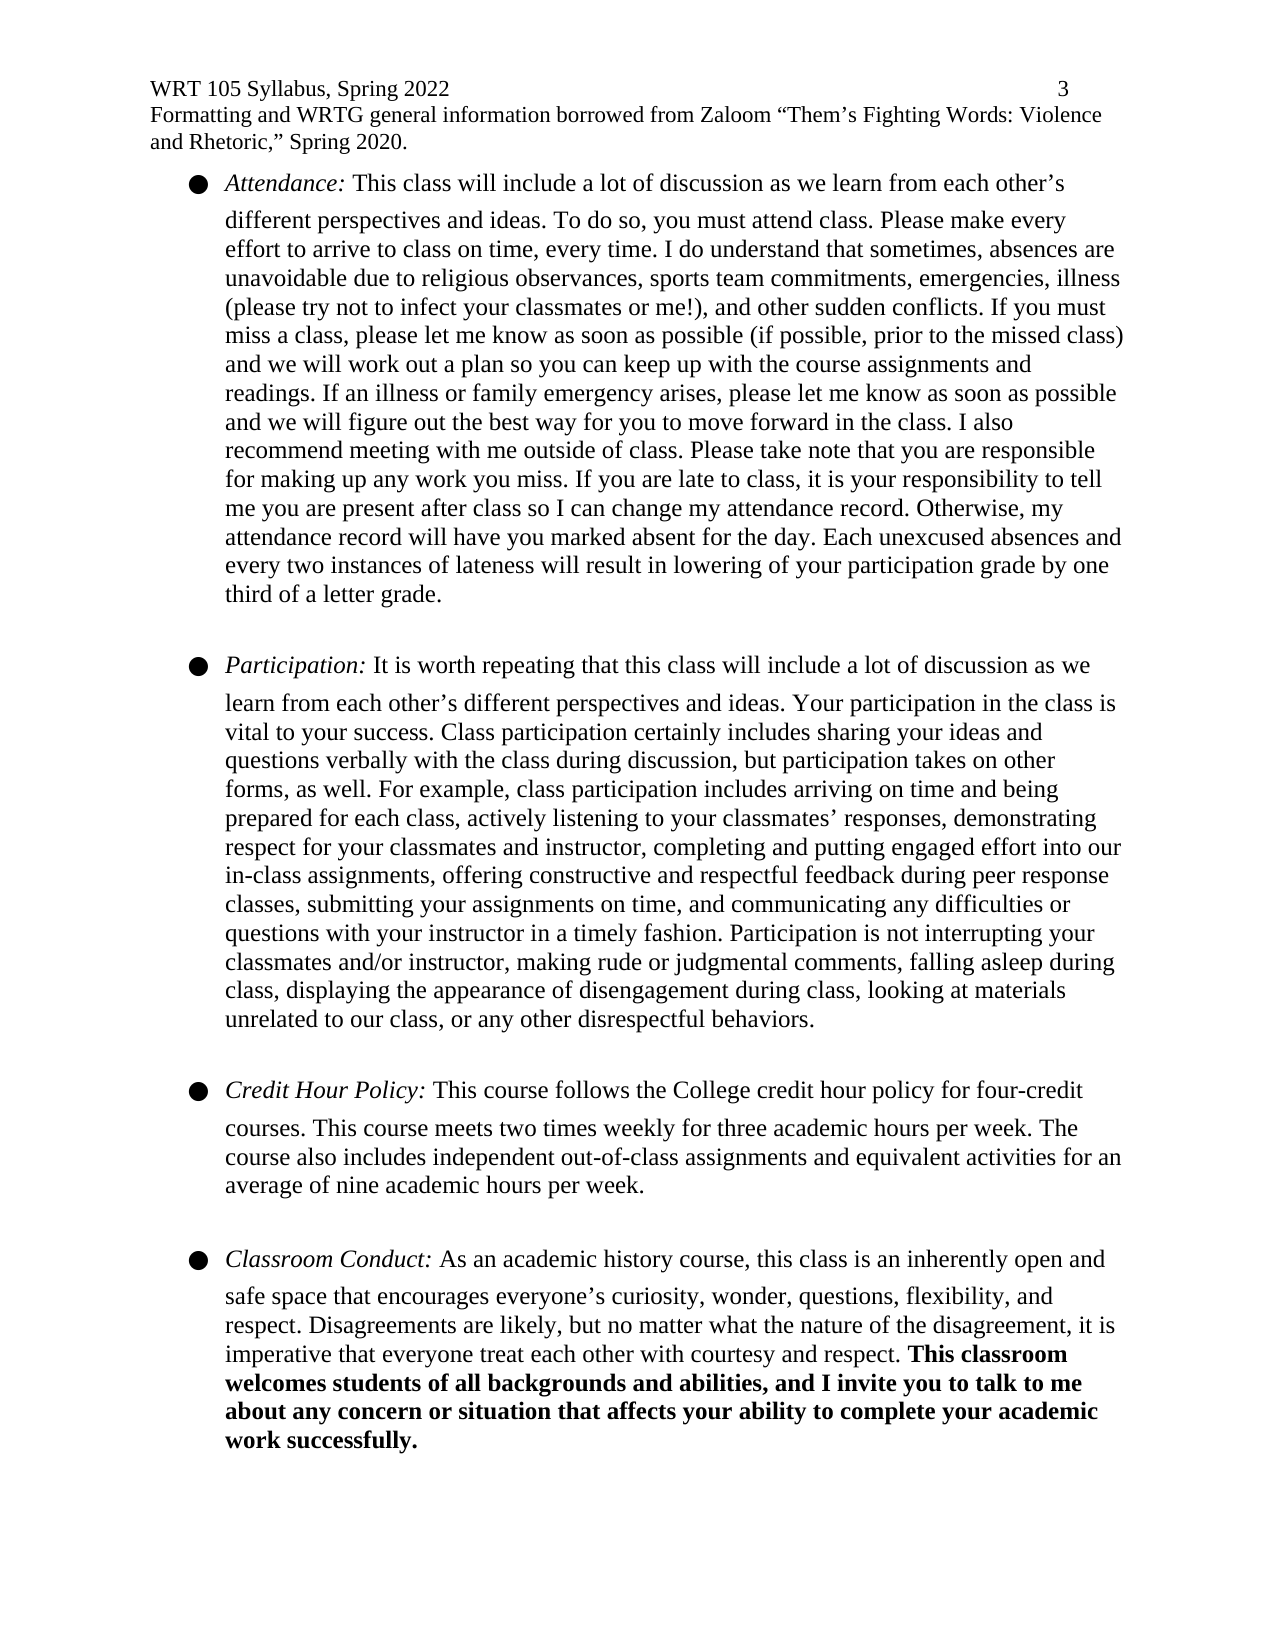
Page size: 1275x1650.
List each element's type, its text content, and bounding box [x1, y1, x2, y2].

list Participation: It is worth repeating that this class will include a lot of discussion as we learn from each other’s different perspectives and ideas. Your participation in the class is vital to your success. Class participation certainly includes sharing your ideas and questions verbally with the class during discussion, but participation takes on other forms, as well. For example, class participation includes arriving on time and being prepared for each class, actively listening to your classmates’ responses, demonstrating respect for your classmates and instructor, completing and putting engaged effort into our in-class assignments, offering constructive and respectful feedback during peer response classes, submitting your assignments on time, and communicating any difficulties or questions with your instructor in a timely fashion. Participation is not interrupting your classmates and/or instructor, making rude or judgmental comments, falling asleep during class, displaying the appearance of disengagement during class, looking at materials unrelated to our class, or any other disrespectful behaviors. [187, 637, 1125, 1033]
list Credit Hour Policy: This course follows the College credit hour policy for four-credit courses. This course meets two times weekly for three academic hours per week. The course also includes independent out-of-class assignments and equivalent activities for an average of nine academic hours per week. [187, 1062, 1125, 1199]
list Attendance: This class will include a lot of discussion as we learn from each other’s different perspectives and ideas. To do so, you must attend class. Please make every effort to arrive to class on time, every time. I do understand that sometimes, absences are unavoidable due to religious observances, sports team commitments, emergencies, illness (please try not to infect your classmates or me!), and other sudden conflicts. If you must miss a class, please let me know as soon as possible (if possible, prior to the missed class) and we will work out a plan so you can keep up with the course assignments and readings. If an illness or family emergency arises, please let me know as soon as possible and we will figure out the best way for you to move forward in the class. I also recommend meeting with me outside of class. Please take note that you are responsible for making up any work you miss. If you are late to class, it is your responsibility to tell me you are present after class so I can change my attendance record. Otherwise, my attendance record will have you marked absent for the day. Each unexcused absences and every two instances of lateness will result in lowering of your participation grade by one third of a letter grade. [187, 154, 1125, 608]
list Classroom Conduct: As an academic history course, this class is an inherently open and safe space that encourages everyone’s curiosity, wonder, questions, flexibility, and respect. Disagreements are likely, but no matter what the nature of the disagreement, it is imperative that everyone treat each other with courtesy and respect. This classroom welcomes students of all backgrounds and abilities, and I invite you to talk to me about any concern or situation that affects your ability to complete your academic work successfully. [187, 1230, 1125, 1454]
